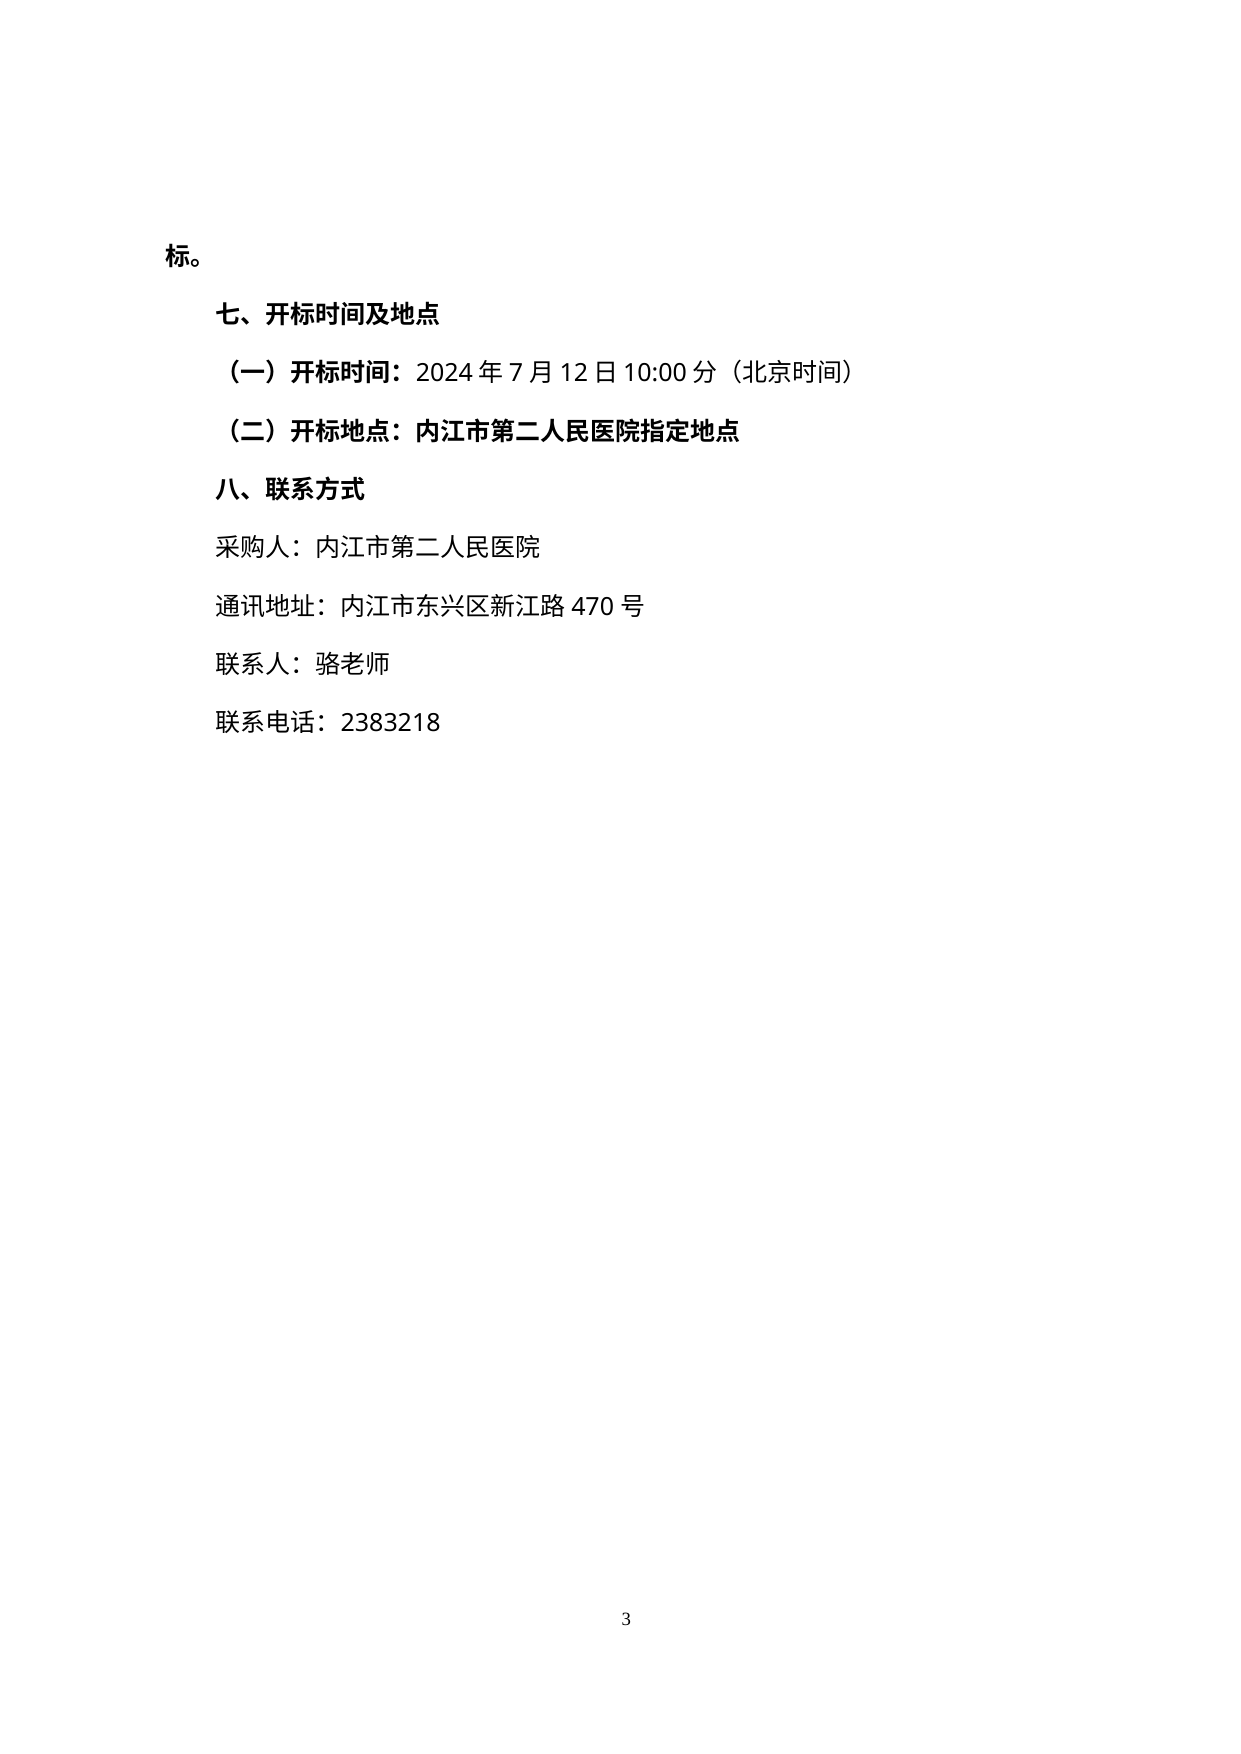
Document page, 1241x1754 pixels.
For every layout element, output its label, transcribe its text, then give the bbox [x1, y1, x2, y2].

text 通讯地址：内江市东兴区新江路 470 号 [165, 568, 1087, 627]
text 八、联系方式 [165, 452, 1087, 510]
text （二）开标地点：内江市第二人民医院指定地点 [165, 393, 1087, 452]
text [165, 218, 1087, 277]
text 采购人：内江市第二人民医院 [165, 510, 1087, 568]
list 七、开标时间及地点 [165, 277, 1087, 335]
text 联系电话：2383218 [165, 685, 1087, 743]
text 联系人：骆老师 [165, 627, 1087, 685]
list （一）开标时间：2024年 7 月12日10:00分（北京时间） [165, 335, 1087, 393]
